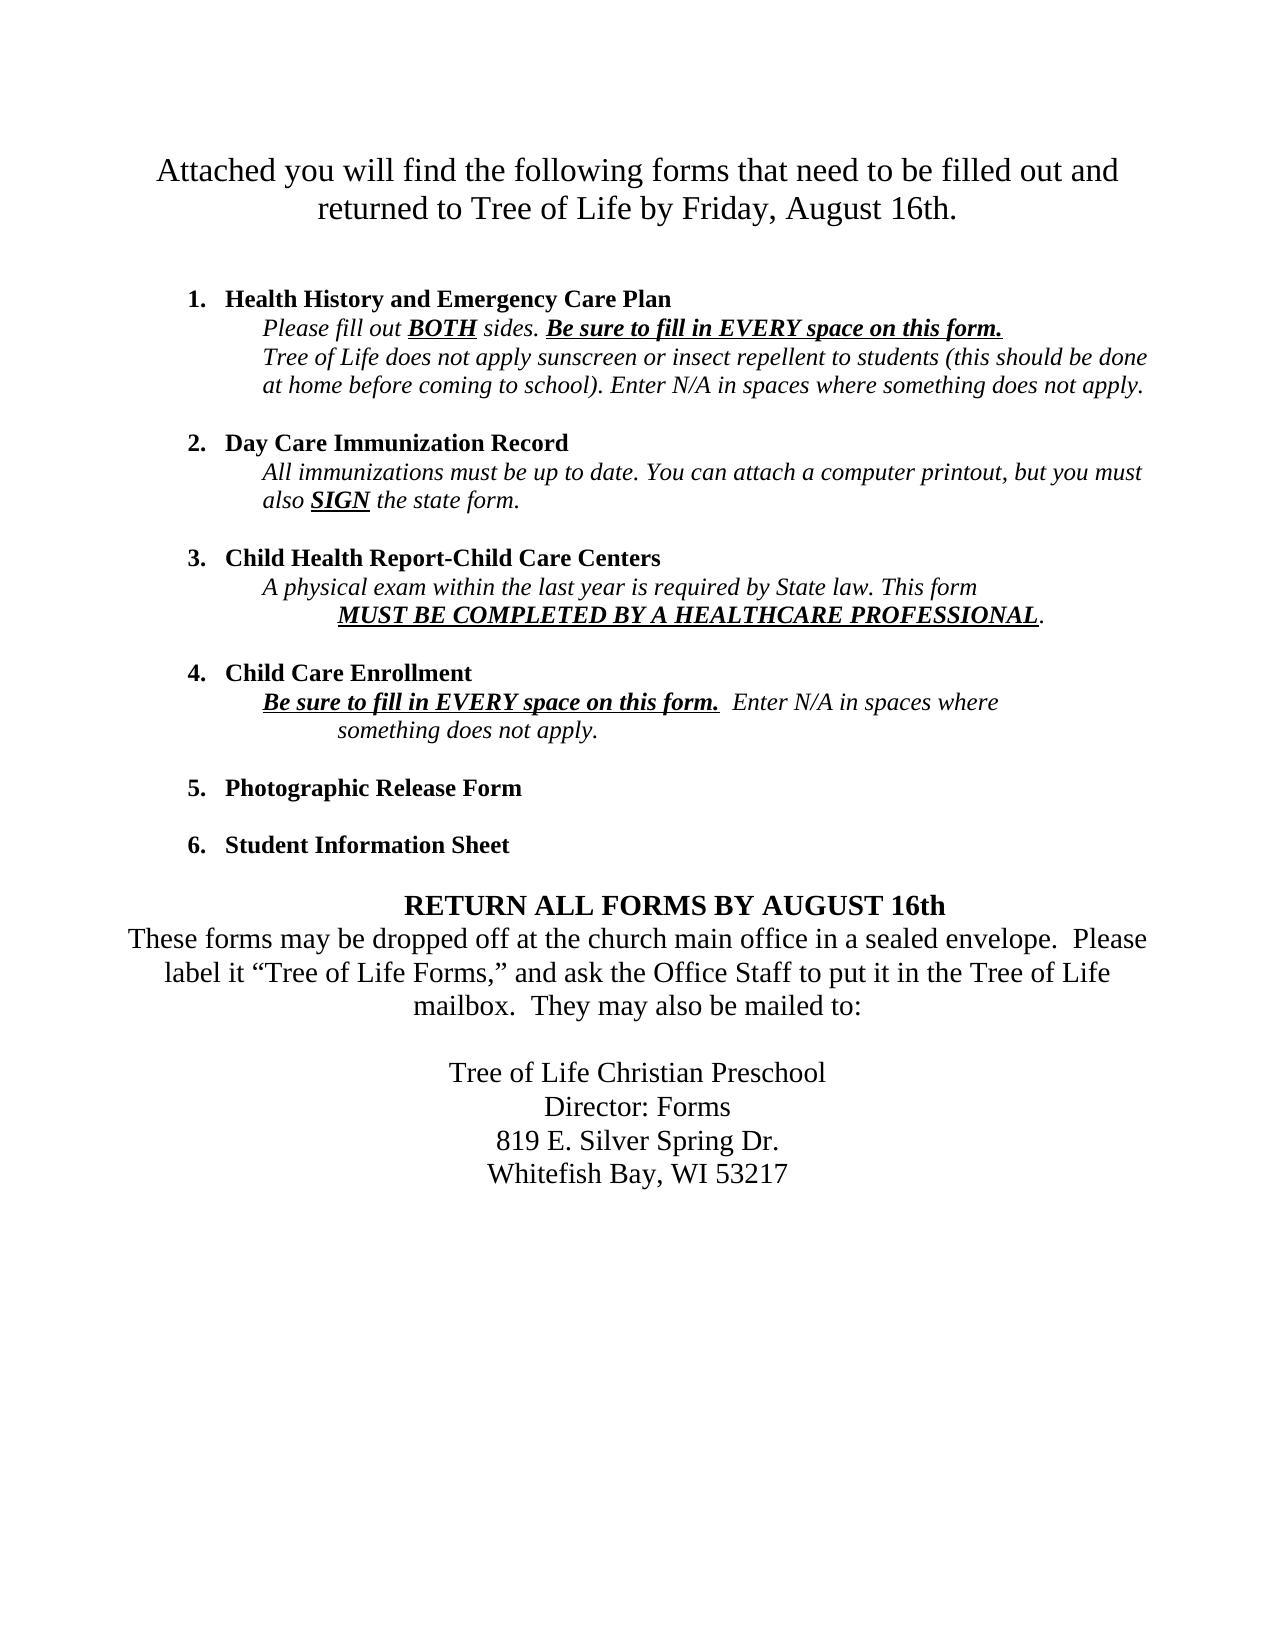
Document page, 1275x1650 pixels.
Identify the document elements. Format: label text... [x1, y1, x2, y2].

text Whitefish Bay, WI 53217 [112, 1156, 1162, 1190]
text Tree of Life does not apply sunscreen or insect repellent to students (this should be done at home before coming to school). Enter N/A in spaces where something does not apply. [262, 342, 1162, 399]
list Health History and Emergency Care Plan [187, 284, 1162, 313]
list Photographic Release Form [187, 773, 1162, 802]
text These forms may be dropped off at the church main office in a sealed envelope. Please label it “Tree of Life Forms,” and ask the Office Staff to put it in the Tree of Life mailbox. They may also be mailed to: [112, 921, 1162, 1022]
text Director: Forms [112, 1089, 1162, 1123]
text Please fill out BOTH sides. Be sure to fill in EVERY space on this form. [262, 313, 1162, 342]
text RETURN ALL FORMS BY AUGUST 16th [187, 888, 1162, 921]
text Attached you will find the following forms that need to be filled out and returned to Tree of Life by Friday, August 16th. [112, 150, 1162, 227]
text A physical exam within the last year is required by State law. This form MUST BE COMPLETED BY A HEALTHCARE PROFESSIONAL. [112, 572, 1162, 629]
list Child Care Enrollment [187, 658, 1162, 687]
list Student Information Sheet [187, 830, 1162, 859]
list Child Health Report-Child Care Centers [187, 543, 1162, 572]
text 819 E. Silver Spring Dr. [112, 1123, 1162, 1156]
text All immunizations must be up to date. You can attach a computer printout, but you must also SIGN the state form. [262, 457, 1162, 514]
list Day Care Immunization Record [187, 428, 1162, 457]
text Be sure to fill in EVERY space on this form. Enter N/A in spaces where something does not apply. [112, 687, 1162, 744]
text Tree of Life Christian Preschool [112, 1056, 1162, 1089]
